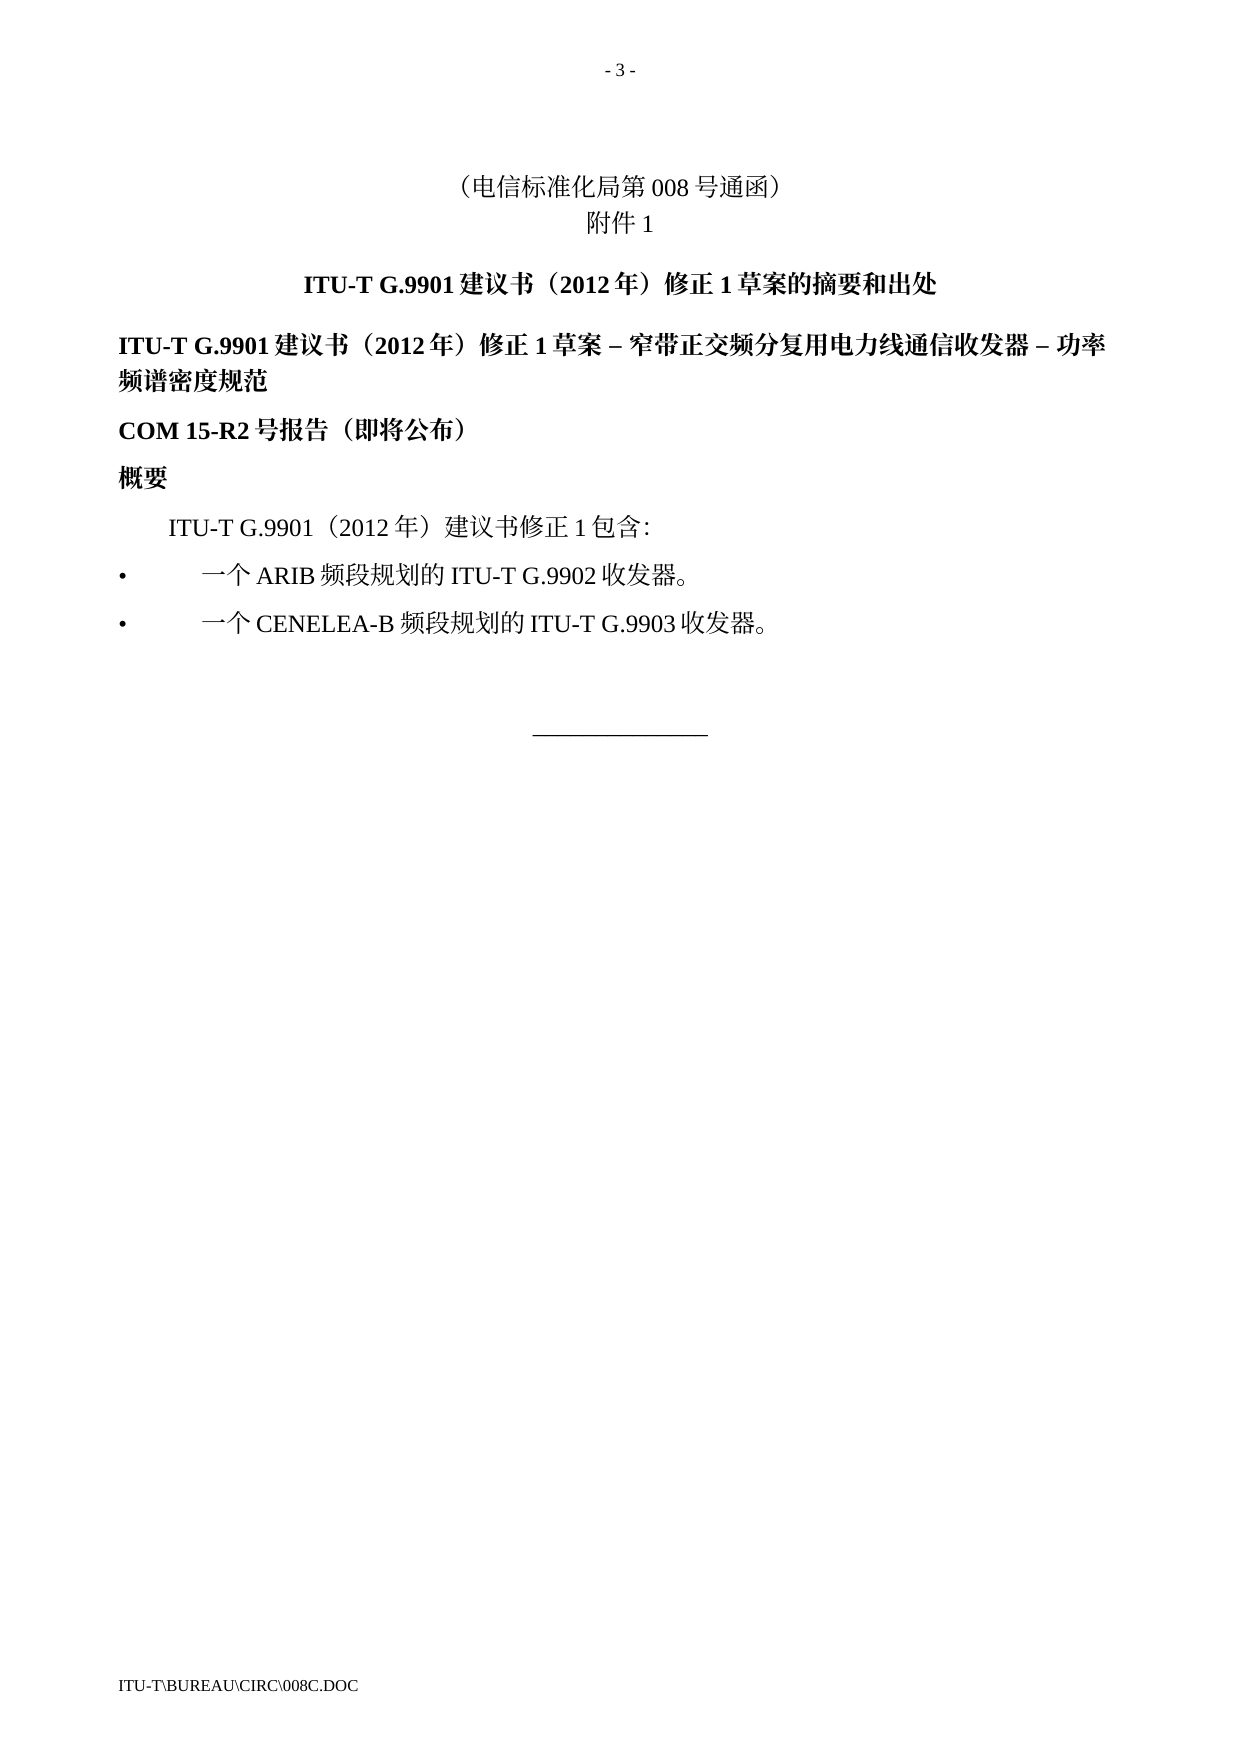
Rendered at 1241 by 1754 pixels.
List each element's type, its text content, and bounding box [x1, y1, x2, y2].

text • 一个ARIB频段规划的ITU-T G.9902收发器。 [118, 556, 1122, 592]
text • 一个CENELEA-B频段规划的ITU-T G.9903收发器。 [118, 604, 1122, 640]
text ______________ [118, 710, 1122, 739]
text ITU-T G.9901建议书（2012年）修正1草案 – 窄带正交频分复用电力线通信收发器 – 功率频谱密度规范 [118, 326, 1122, 398]
text COM 15-R2号报告（即将公布） [118, 410, 1122, 446]
text ITU-T G.9901建议书（2012年）修正1草案的摘要和出处 [118, 265, 1122, 301]
text ITU-T G.9901（2012年）建议书修正1包含： [118, 507, 1122, 543]
text （电信标准化局第008号通函） 附件1 [118, 168, 1122, 240]
text 概要 [118, 459, 1122, 495]
